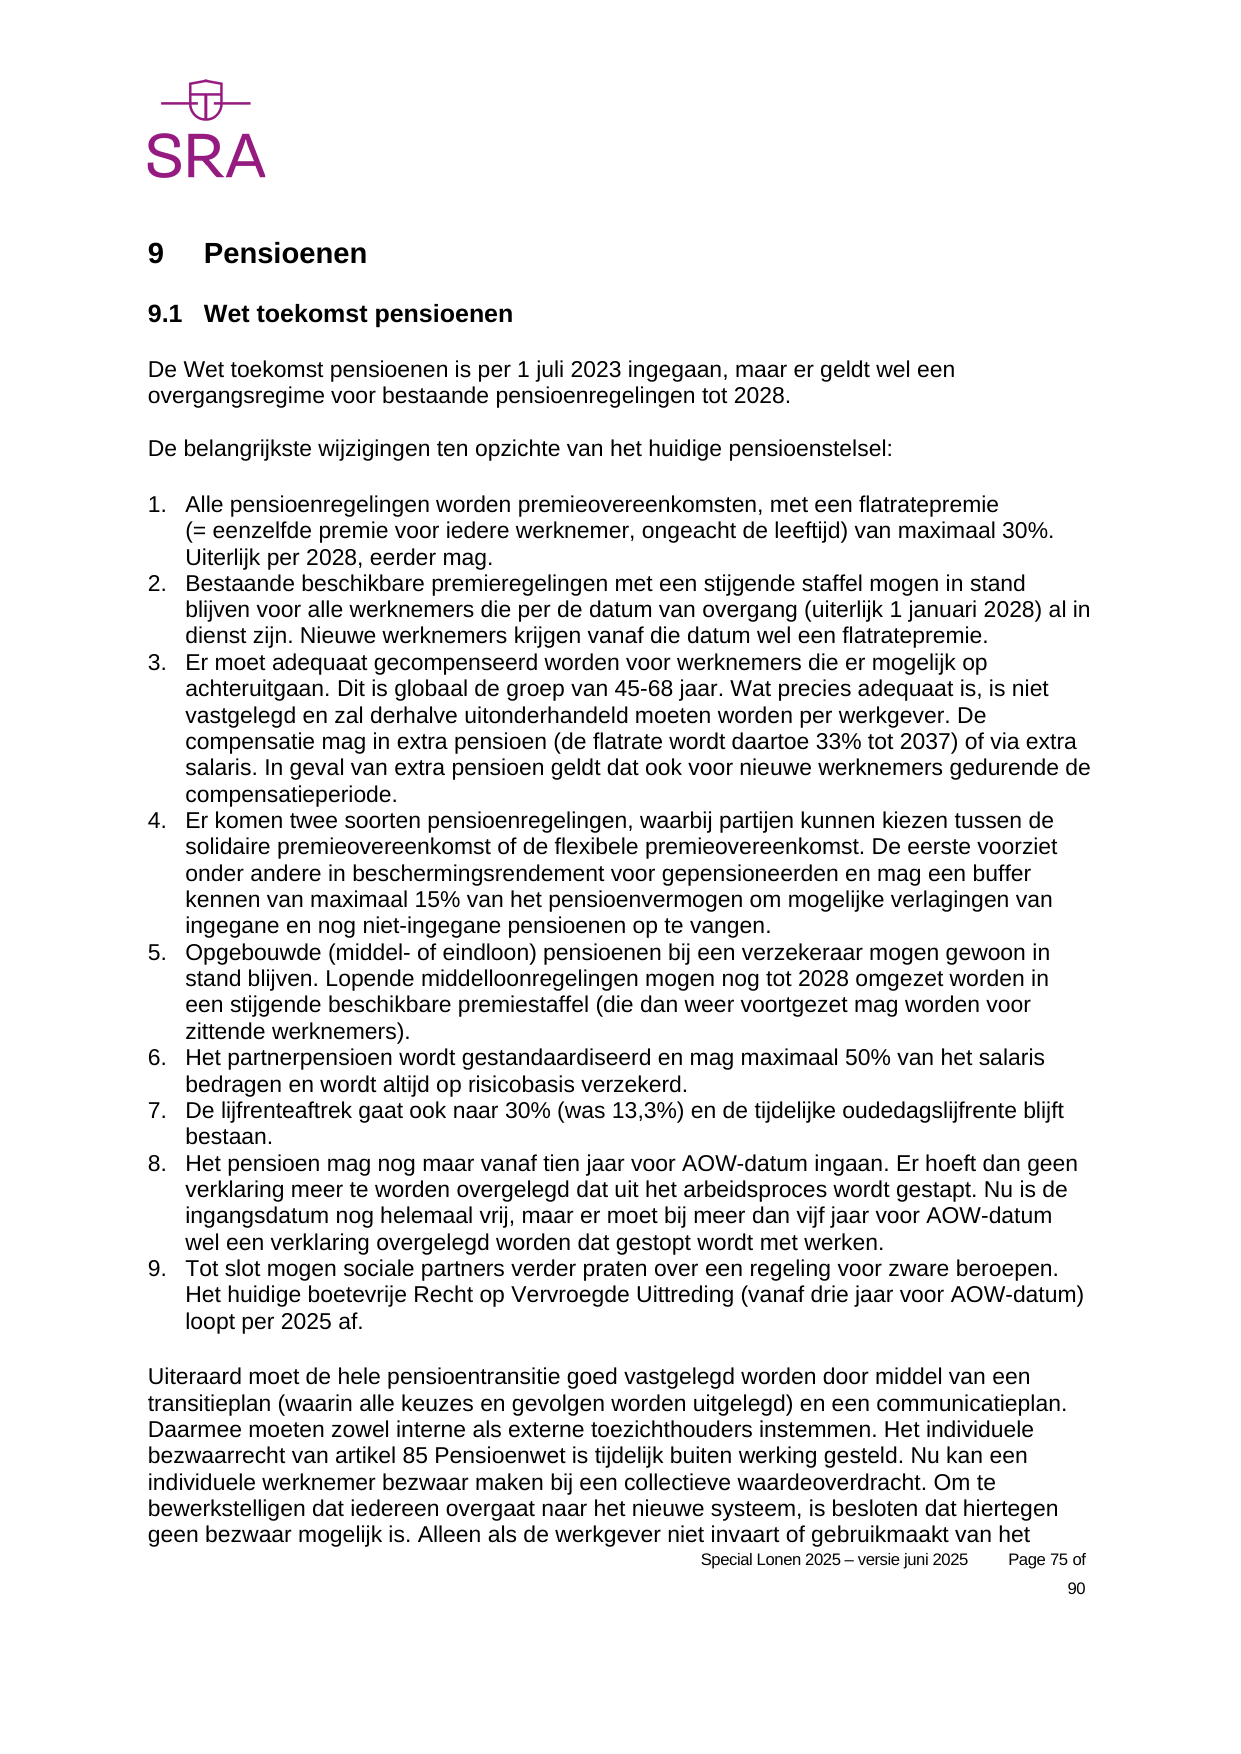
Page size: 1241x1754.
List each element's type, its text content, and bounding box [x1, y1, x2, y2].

text De belangrijkste wijzigingen ten opzichte van het huidige pensioenstelsel: [148, 435, 1093, 462]
picture [147, 79, 266, 178]
list Er komen twee soorten pensioenregelingen, waarbij partijen kunnen kiezen tussen de solidaire premieovereenkomst of de flexibele premieovereenkomst. De eerste voorziet onder andere in beschermingsrendement voor gepensioneerden en mag een buffer kennen van maximaal 15% van het pensioenvermogen om mogelijke verlagingen van ingegane en nog niet-ingegane pensioenen op te vangen. [148, 807, 1093, 939]
text De Wet toekomst pensioenen is per 1 juli 2023 ingegaan, maar er geldt wel een overgangsregime voor bestaande pensioenregelingen tot 2028. [148, 356, 1093, 409]
subtitle Pensioenen [148, 236, 1093, 270]
list Tot slot mogen sociale partners verder praten over een regeling voor zware beroepen. Het huidige boetevrije Recht op Vervroegde Uittreding (vanaf drie jaar voor AOW-datum) loopt per 2025 af. [148, 1255, 1093, 1334]
list Het pensioen mag nog maar vanaf tien jaar voor AOW-datum ingaan. Er hoeft dan geen verklaring meer te worden overgelegd dat uit het arbeidsproces wordt gestapt. Nu is de ingangsdatum nog helemaal vrij, maar er moet bij meer dan vijf jaar voor AOW-datum wel een verklaring overgelegd worden dat gestopt wordt met werken. [148, 1149, 1093, 1255]
list Opgebouwde (middel- of eindloon) pensioenen bij een verzekeraar mogen gewoon in stand blijven. Lopende middelloonregelingen mogen nog tot 2028 omgezet worden in een stijgende beschikbare premiestaffel (die dan weer voortgezet mag worden voor zittende werknemers). [148, 939, 1093, 1044]
subtitle Wet toekomst pensioenen [148, 299, 1093, 327]
list Alle pensioenregelingen worden premieovereenkomsten, met een flatratepremie (= eenzelfde premie voor iedere werknemer, ongeacht de leeftijd) van maximaal 30%. Uiterlijk per 2028, eerder mag. [148, 491, 1093, 570]
list Het partnerpensioen wordt gestandaardiseerd en mag maximaal 50% van het salaris bedragen en wordt altijd op risicobasis verzekerd. [148, 1044, 1093, 1097]
list Er moet adequaat gecompenseerd worden voor werknemers die er mogelijk op achteruitgaan. Dit is globaal de groep van 45-68 jaar. Wat precies adequaat is, is niet vastgelegd en zal derhalve uitonderhandeld moeten worden per werkgever. De compensatie mag in extra pensioen (de flatrate wordt daartoe 33% tot 2037) of via extra salaris. In geval van extra pensioen geldt dat ook voor nieuwe werknemers gedurende de compensatieperiode. [148, 649, 1093, 807]
list Bestaande beschikbare premieregelingen met een stijgende staffel mogen in stand blijven voor alle werknemers die per de datum van overgang (uiterlijk 1 januari 2028) al in dienst zijn. Nieuwe werknemers krijgen vanaf die datum wel een flatratepremie. [148, 570, 1093, 649]
list De lijfrenteaftrek gaat ook naar 30% (was 13,3%) en de tijdelijke oudedagslijfrente blijft bestaan. [148, 1097, 1093, 1149]
